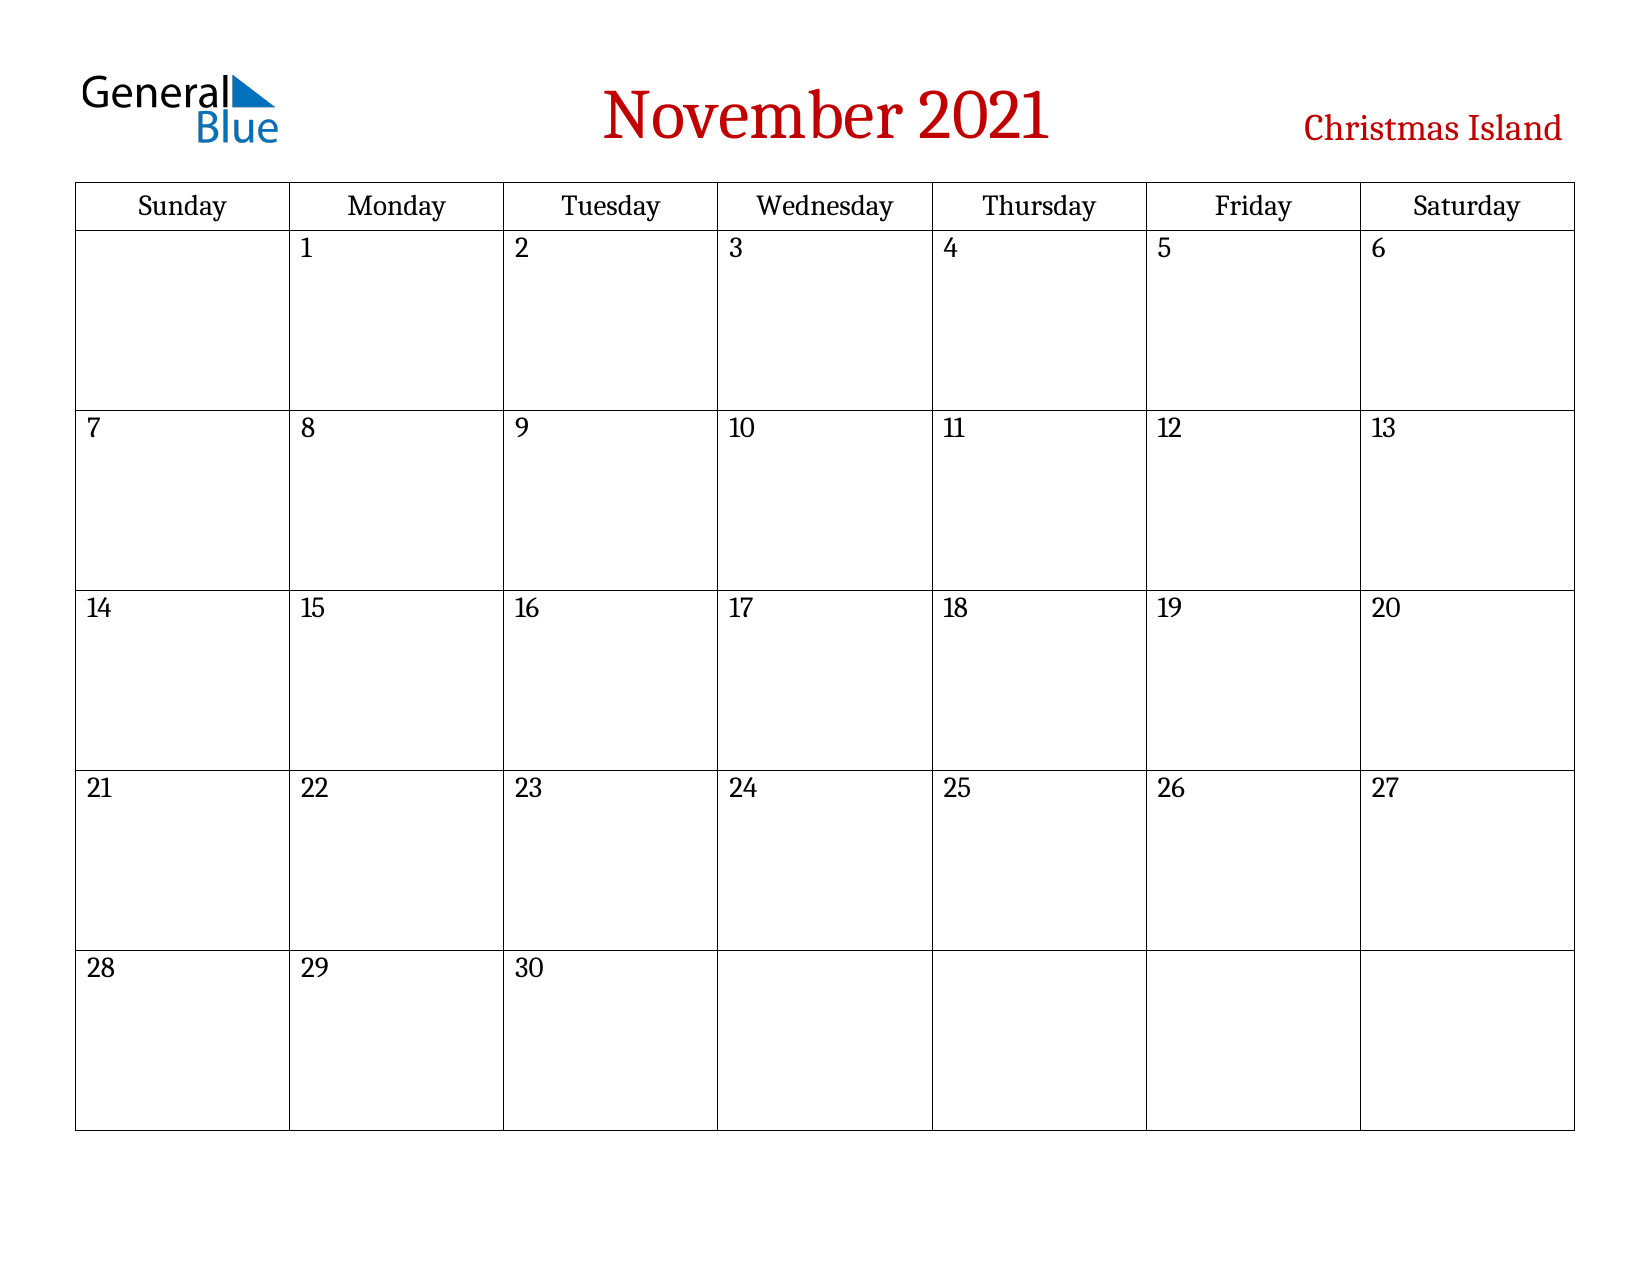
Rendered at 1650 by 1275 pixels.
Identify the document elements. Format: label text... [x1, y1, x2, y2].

table_cell 12 [1147, 411, 1360, 444]
table_cell 21 [76, 771, 289, 805]
table_cell [1361, 985, 1574, 1130]
table_cell [1147, 625, 1360, 770]
table_cell [76, 445, 289, 590]
table_cell Friday [1147, 183, 1360, 230]
table_cell [504, 265, 717, 410]
table_cell [290, 985, 503, 1130]
table_cell [290, 805, 503, 950]
table_cell 10 [718, 411, 932, 444]
table_cell [933, 445, 1146, 590]
table_cell [76, 805, 289, 950]
table_cell 4 [933, 231, 1146, 264]
table_cell [1147, 951, 1360, 985]
table_cell [718, 625, 932, 770]
table_cell [504, 805, 717, 950]
table_cell 16 [504, 591, 717, 625]
table_cell [1147, 265, 1360, 410]
table_cell [933, 985, 1146, 1130]
table_cell [1361, 805, 1574, 950]
table_cell 1 [290, 231, 503, 264]
table_cell [718, 265, 932, 410]
table_cell [1361, 445, 1574, 590]
table_cell [290, 445, 503, 590]
table_cell [1361, 265, 1574, 410]
table_cell [1361, 625, 1574, 770]
table_cell 6 [1361, 231, 1574, 264]
table_cell Monday [290, 183, 503, 230]
table_cell [718, 951, 932, 985]
table_cell 13 [1361, 411, 1574, 444]
table_cell [290, 625, 503, 770]
table_cell 25 [933, 771, 1146, 805]
table_cell [76, 625, 289, 770]
table_cell Wednesday [718, 183, 932, 230]
table_header Christmas Island [1146, 75, 1574, 182]
table_cell [504, 625, 717, 770]
table_cell Thursday [933, 183, 1146, 230]
table_cell [718, 445, 932, 590]
table_cell 8 [290, 411, 503, 444]
table_cell 19 [1147, 591, 1360, 625]
table_cell 18 [933, 591, 1146, 625]
table_cell 30 [504, 951, 717, 985]
table_cell [933, 625, 1146, 770]
table_cell 9 [504, 411, 717, 444]
table_cell 3 [718, 231, 932, 264]
table_cell [76, 265, 289, 410]
table_cell 17 [718, 591, 932, 625]
table_cell Saturday [1361, 183, 1574, 230]
table_cell [290, 265, 503, 410]
table_cell [504, 445, 717, 590]
table_cell [933, 951, 1146, 985]
table_cell 29 [290, 951, 503, 985]
table_cell 14 [76, 591, 289, 625]
table_header November 2021 [504, 75, 1146, 182]
picture [82, 75, 278, 143]
table_cell 23 [504, 771, 717, 805]
table_cell [1147, 445, 1360, 590]
table_cell 28 [76, 951, 289, 985]
table_cell Sunday [76, 183, 289, 230]
table_cell [718, 985, 932, 1130]
table_cell 15 [290, 591, 503, 625]
table_cell [76, 231, 289, 264]
table_cell [1147, 985, 1360, 1130]
table_cell [933, 265, 1146, 410]
table_cell 2 [504, 231, 717, 264]
table_cell 7 [76, 411, 289, 444]
table_cell 27 [1361, 771, 1574, 805]
table_cell [933, 805, 1146, 950]
table_cell 26 [1147, 771, 1360, 805]
table_cell [718, 805, 932, 950]
table_cell [76, 985, 289, 1130]
table_cell [1361, 951, 1574, 985]
table_cell Tuesday [504, 183, 717, 230]
table_cell 22 [290, 771, 503, 805]
table_cell 24 [718, 771, 932, 805]
table_header [76, 75, 503, 182]
table_cell [1147, 805, 1360, 950]
table_cell 5 [1147, 231, 1360, 264]
table_cell [504, 985, 717, 1130]
table_cell 11 [933, 411, 1146, 444]
table_cell 20 [1361, 591, 1574, 625]
